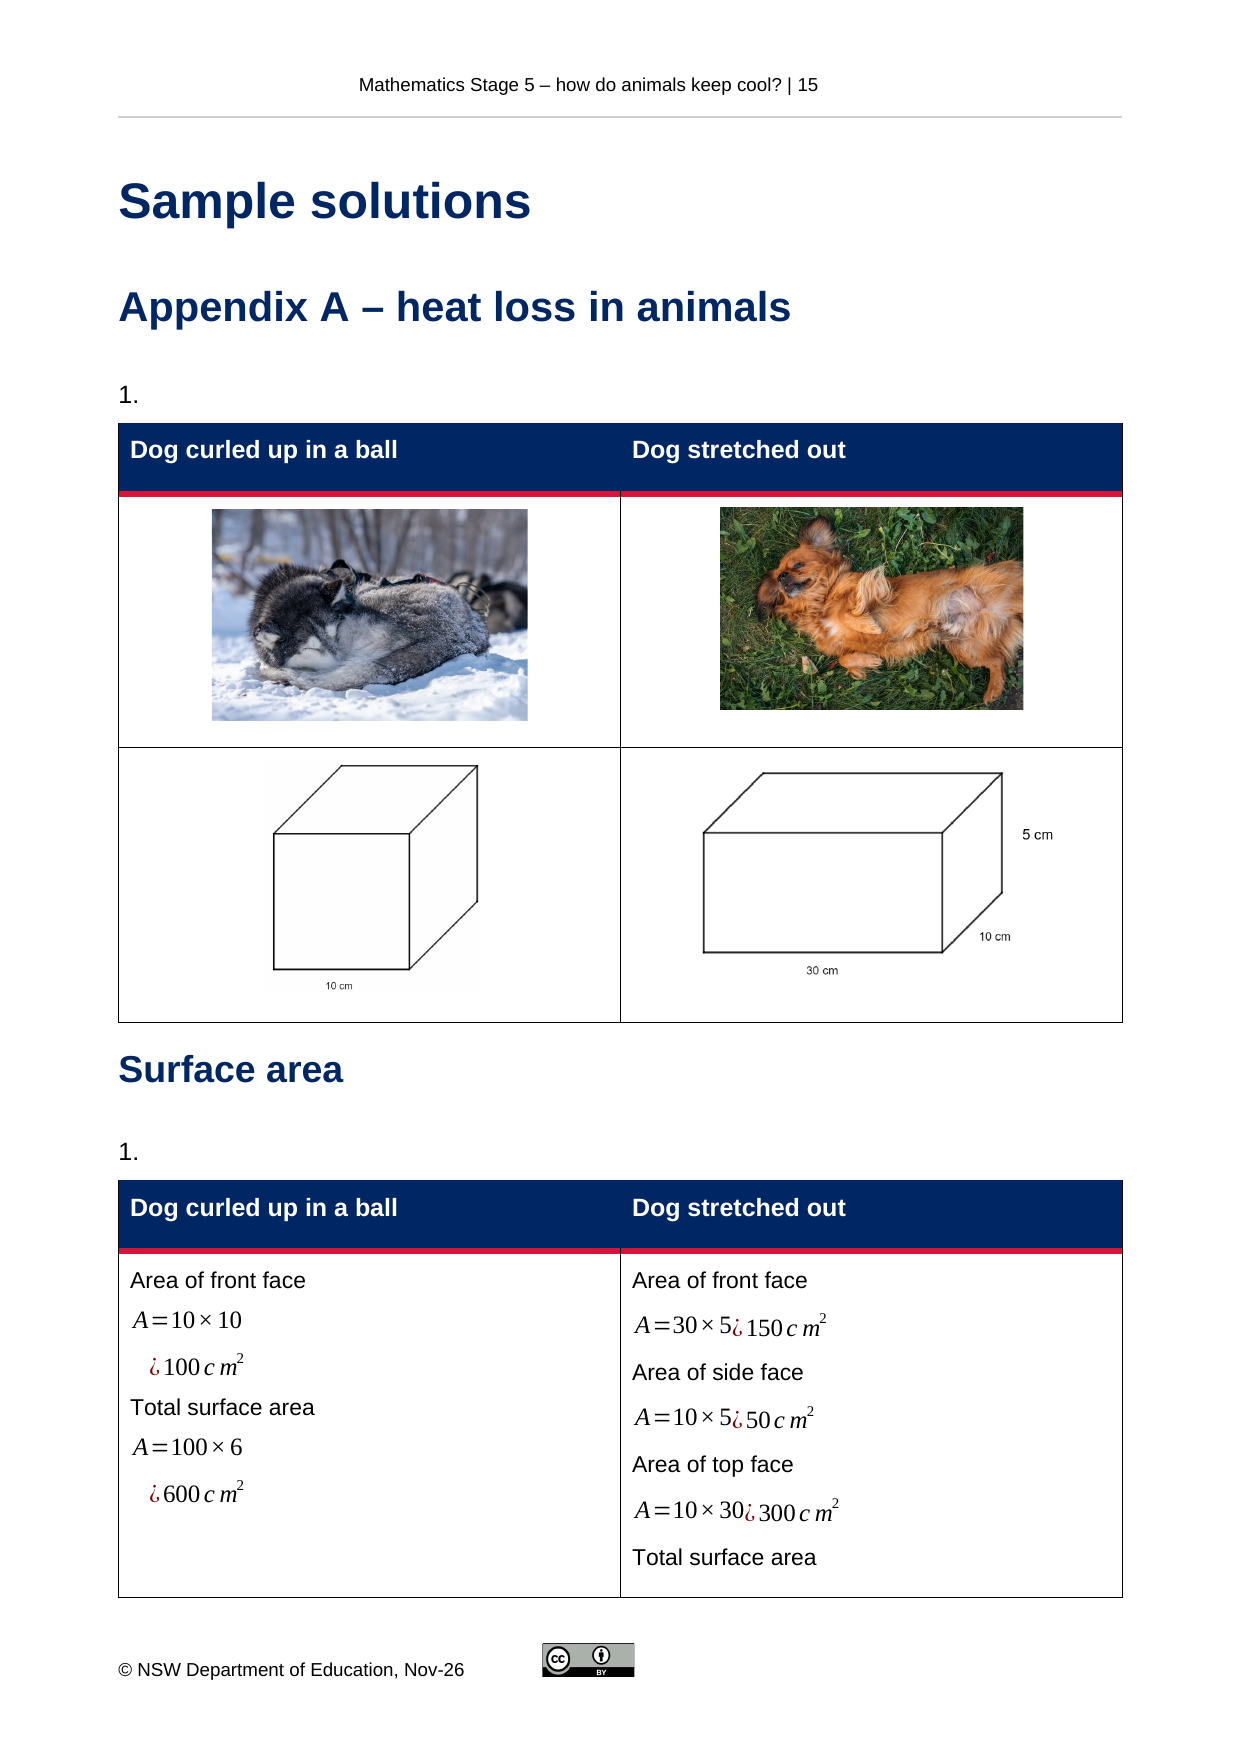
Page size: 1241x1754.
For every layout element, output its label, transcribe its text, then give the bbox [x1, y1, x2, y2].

subtitle Surface area [118, 1047, 1122, 1090]
table_cell [621, 497, 1122, 747]
table_header Dog stretched out [621, 423, 1122, 491]
picture [720, 507, 1024, 710]
table_cell [119, 497, 620, 747]
table_header Dog curled up in a ball [119, 1180, 621, 1248]
table_header Dog curled up in a ball [119, 423, 621, 491]
subtitle Sample solutions [118, 172, 1122, 229]
table_cell [621, 748, 1122, 1022]
subtitle Appendix A – heat loss in animals [118, 283, 1122, 331]
picture [672, 757, 1071, 991]
picture [542, 1643, 635, 1677]
picture [211, 509, 528, 721]
picture [259, 760, 481, 995]
table_header Dog stretched out [621, 1180, 1122, 1248]
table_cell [621, 1254, 1122, 1597]
table_cell Area of front face Total surface area [119, 1254, 620, 1597]
table_cell [119, 748, 620, 1022]
